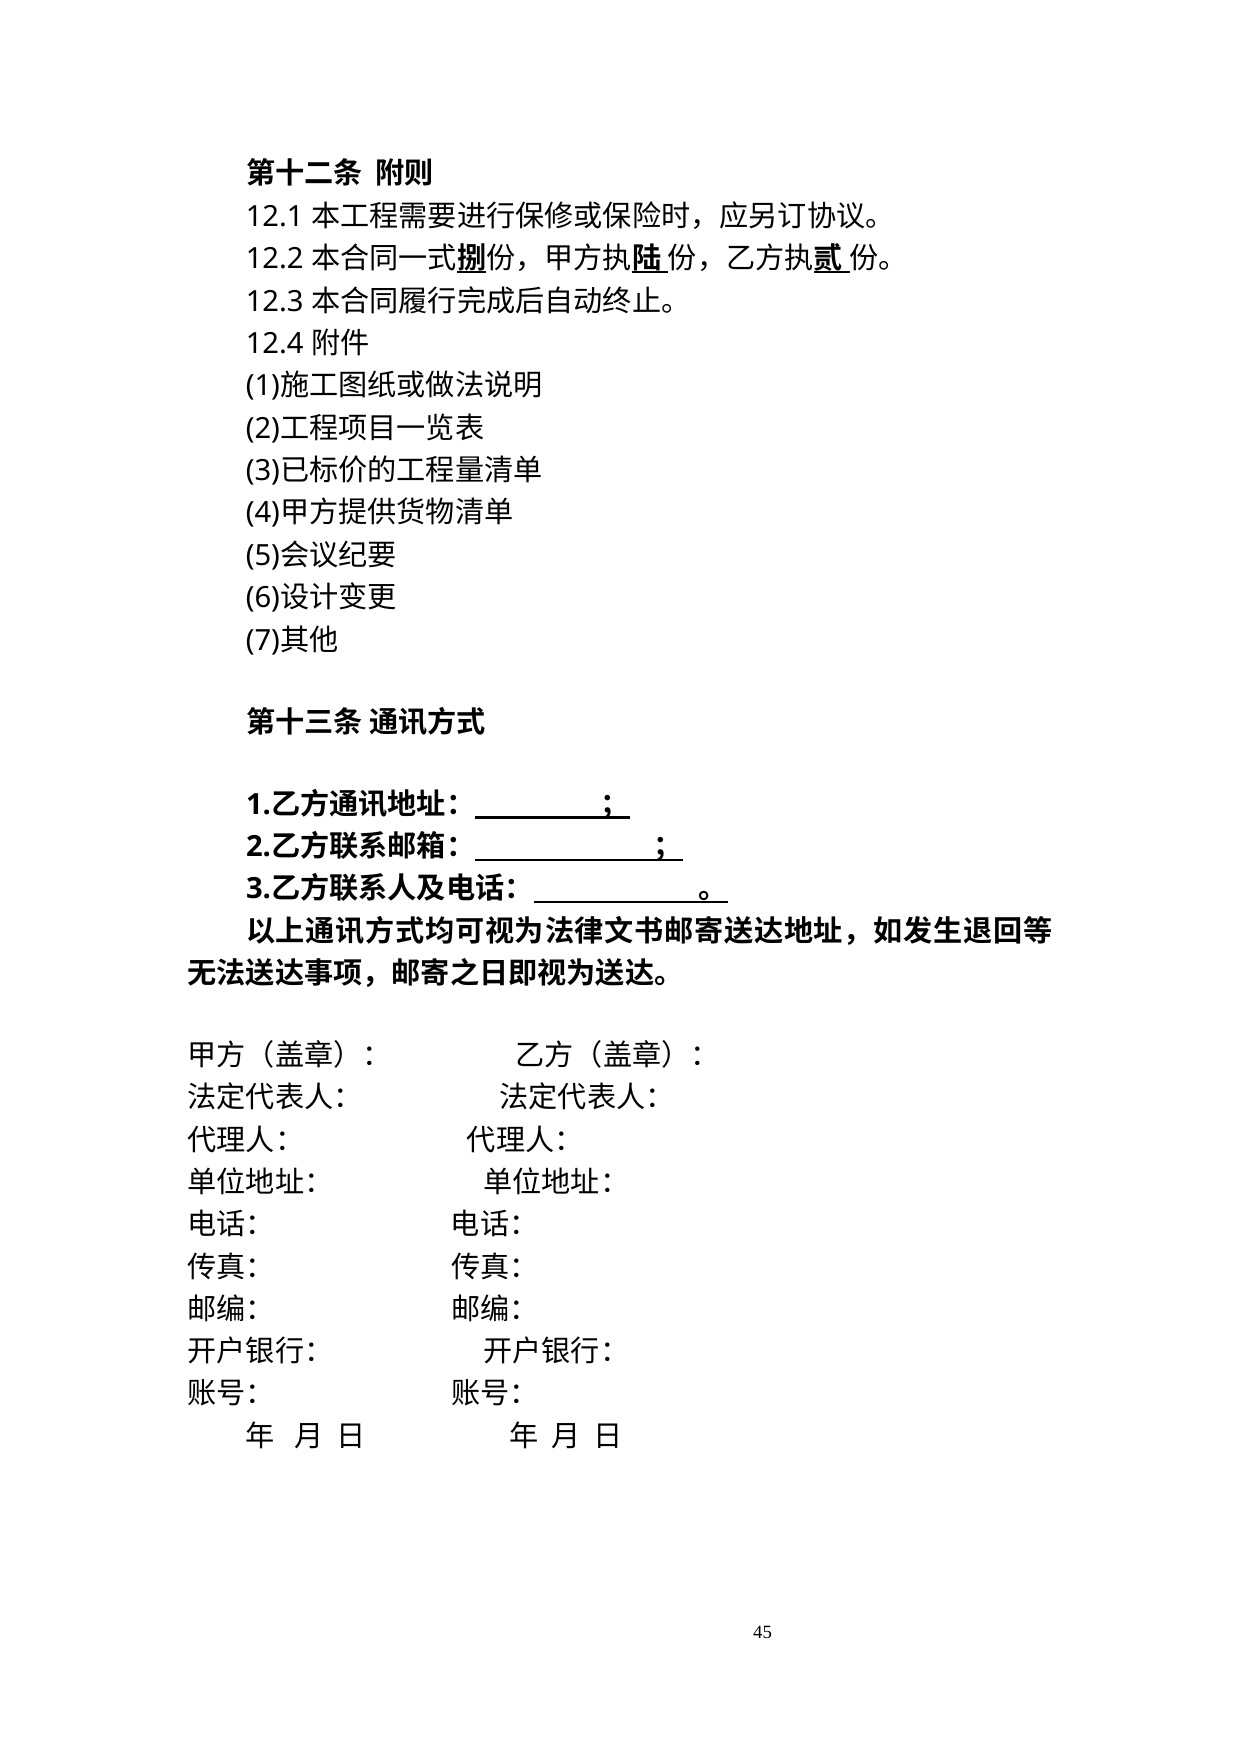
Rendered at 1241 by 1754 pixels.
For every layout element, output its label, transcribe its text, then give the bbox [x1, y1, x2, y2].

text 甲方（盖章）： 乙方（盖章）： [187, 1032, 1053, 1074]
text (7)其他 [187, 616, 1053, 659]
text 代理人： 代理人： [187, 1116, 1053, 1159]
text 12.2 本合同一式捌份，甲方执陆 份，乙方执贰 份。 [187, 235, 1053, 277]
text 12.3 本合同履行完成后自动终止。 [187, 277, 1053, 319]
text 电话： 电话： [187, 1201, 1053, 1243]
text 第十三条 通讯方式 [187, 698, 1053, 741]
text (6)设计变更 [187, 574, 1053, 616]
text (4)甲方提供货物清单 [187, 489, 1053, 531]
text 开户银行： 开户银行： [187, 1328, 1053, 1370]
text 传真： 传真： [187, 1243, 1053, 1286]
text 年 月 日 年 月 日 [187, 1412, 1053, 1455]
text 12.1 本工程需要进行保修或保险时，应另订协议。 [187, 192, 1053, 235]
text (2)工程项目一览表 [187, 404, 1053, 447]
text (5)会议纪要 [187, 531, 1053, 574]
text 12.4 附件 [187, 319, 1053, 362]
text (1)施工图纸或做法说明 [187, 362, 1053, 404]
text 法定代表人： 法定代表人： [187, 1074, 1053, 1116]
text 第十二条 附则 [187, 150, 1053, 192]
list 2.乙方联系邮箱： ； [187, 823, 1053, 865]
text 账号： 账号： [187, 1370, 1053, 1412]
list 1.乙方通讯地址： ； [187, 780, 1053, 823]
list 3.乙方联系人及电话： 。 [187, 865, 1053, 907]
text 邮编： 邮编： [187, 1286, 1053, 1328]
text 以上通讯方式均可视为法律文书邮寄送达地址，如发生退回等无法送达事项，邮寄之日即视为送达。 [187, 907, 1053, 992]
text (3)已标价的工程量清单 [187, 447, 1053, 489]
text 单位地址： 单位地址： [187, 1159, 1053, 1201]
